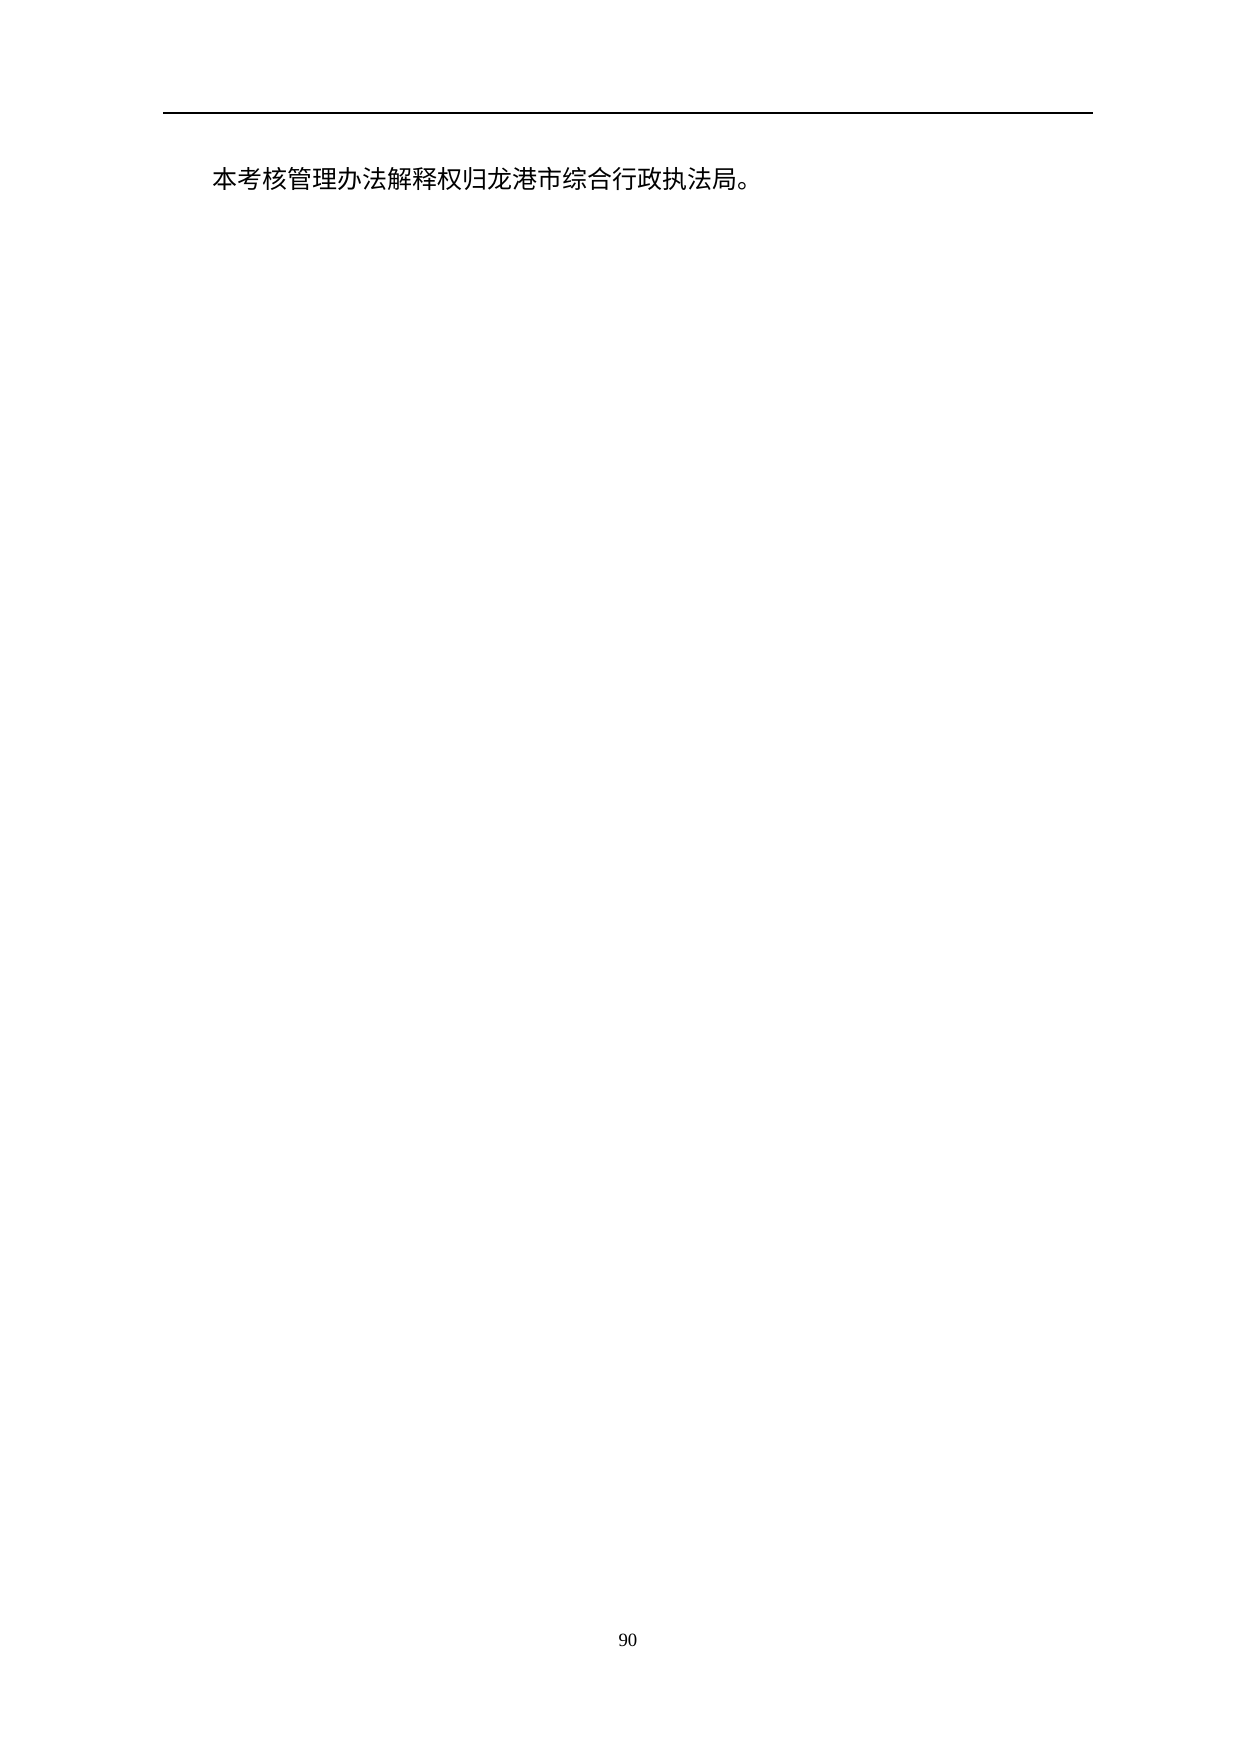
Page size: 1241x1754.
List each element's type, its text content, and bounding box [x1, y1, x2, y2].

text 本考核管理办法解释权归龙港市综合行政执法局。 [162, 150, 1093, 198]
